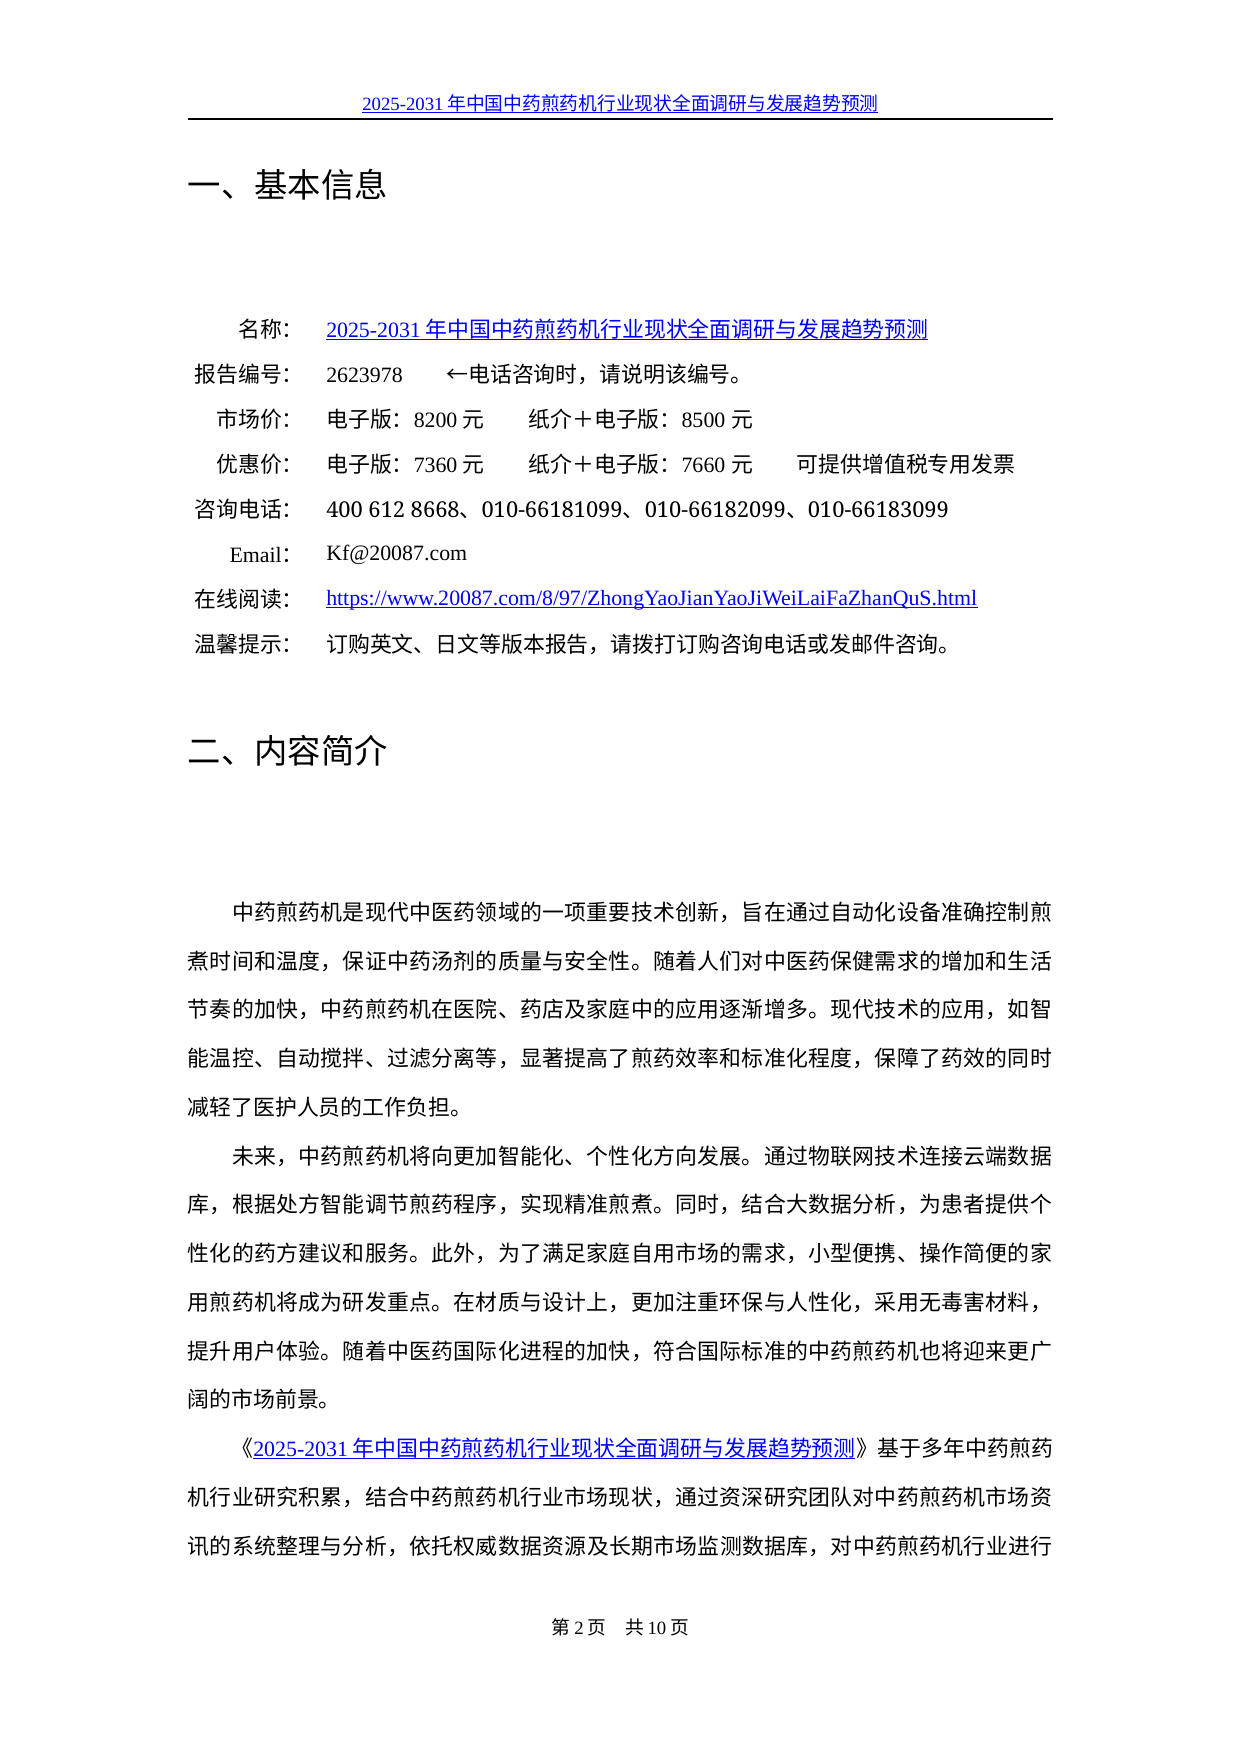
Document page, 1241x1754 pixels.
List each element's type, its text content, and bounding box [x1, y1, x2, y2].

table_cell [315, 582, 1073, 627]
table_header 2025-2031年中国中药煎药机行业现状全面调研与发展趋势预测 [315, 312, 1073, 357]
table_cell 订购英文、日文等版本报告，请拨打订购咨询电话或发邮件咨询。 [315, 627, 1073, 672]
table_cell 电子版：7360 元 纸介＋电子版：7660 元 可提供增值税专用发票 [315, 447, 1073, 492]
table_cell 2623978 ←电话咨询时，请说明该编号。 [315, 357, 1073, 402]
table_cell 在线阅读： [167, 582, 315, 627]
title 二、内容简介 [187, 717, 1053, 782]
table_cell 优惠价： [167, 447, 315, 492]
table_cell 温馨提示： [167, 627, 315, 672]
table_cell 电子版：8200 元 纸介＋电子版：8500 元 [315, 402, 1073, 447]
table_header 名称： [167, 312, 315, 357]
table_cell 400 612 8668、010-66181099、010-66182099、010-66183099 [315, 492, 1073, 537]
table_cell Email： [167, 537, 315, 582]
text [187, 894, 1053, 1561]
table_cell 咨询电话： [167, 492, 315, 537]
table_cell Kf@20087.com [315, 537, 1073, 582]
title 一、基本信息 [187, 150, 1053, 215]
table_cell 报告编号： [167, 357, 315, 402]
table_cell 市场价： [167, 402, 315, 447]
